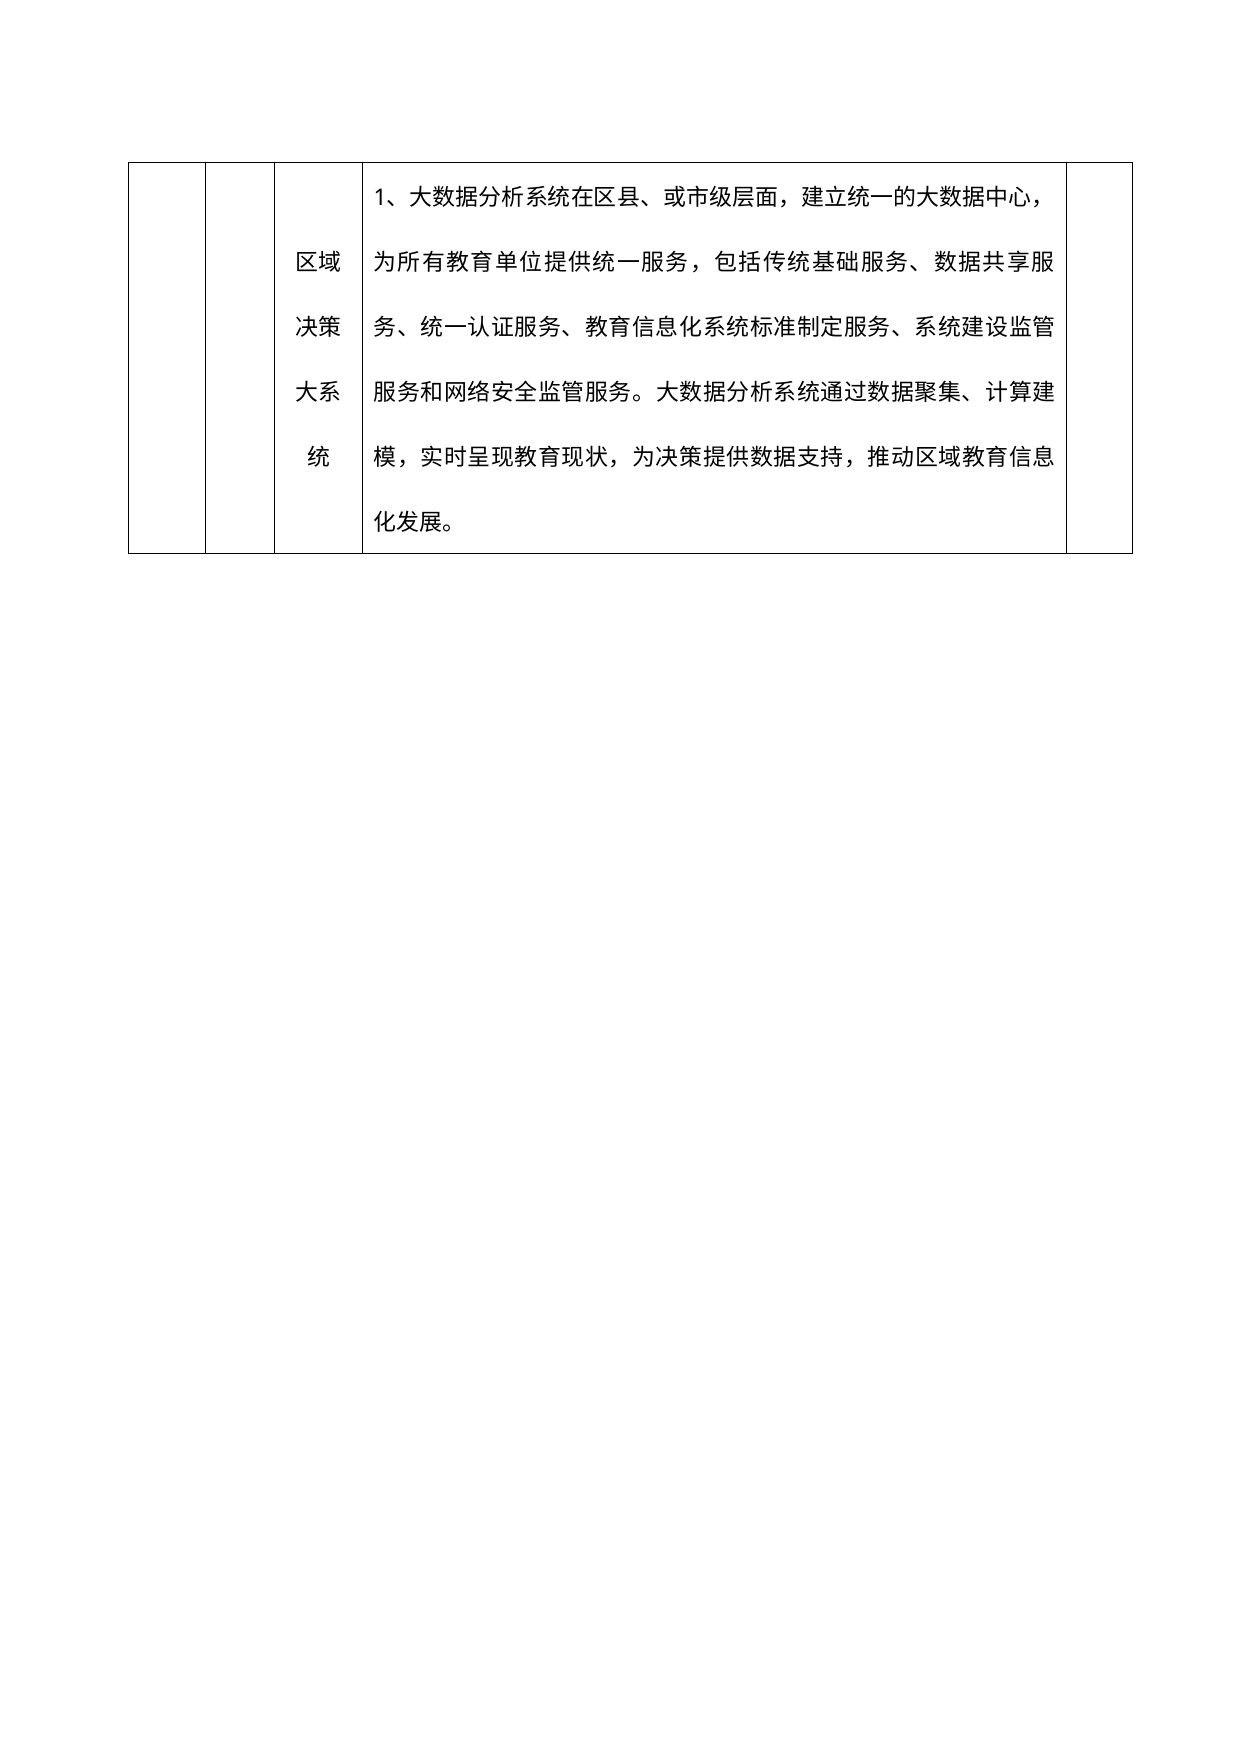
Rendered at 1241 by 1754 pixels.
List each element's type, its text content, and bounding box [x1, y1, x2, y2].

table_cell 区域决策大系统 [275, 163, 362, 553]
table_cell 1、大数据分析系统在区县、或市级层面，建立统一的大数据中心，为所有教育单位提供统一服务，包括传统基础服务、数据共享服务、统一认证服务、教育信息化系统标准制定服务、系统建设监管服务和网络安全监管服务。大数据分析系统通过数据聚集、计算建模，实时呈现教育现状，为决策提供数据支持，推动区域教育信息化发展。 [363, 163, 1066, 553]
